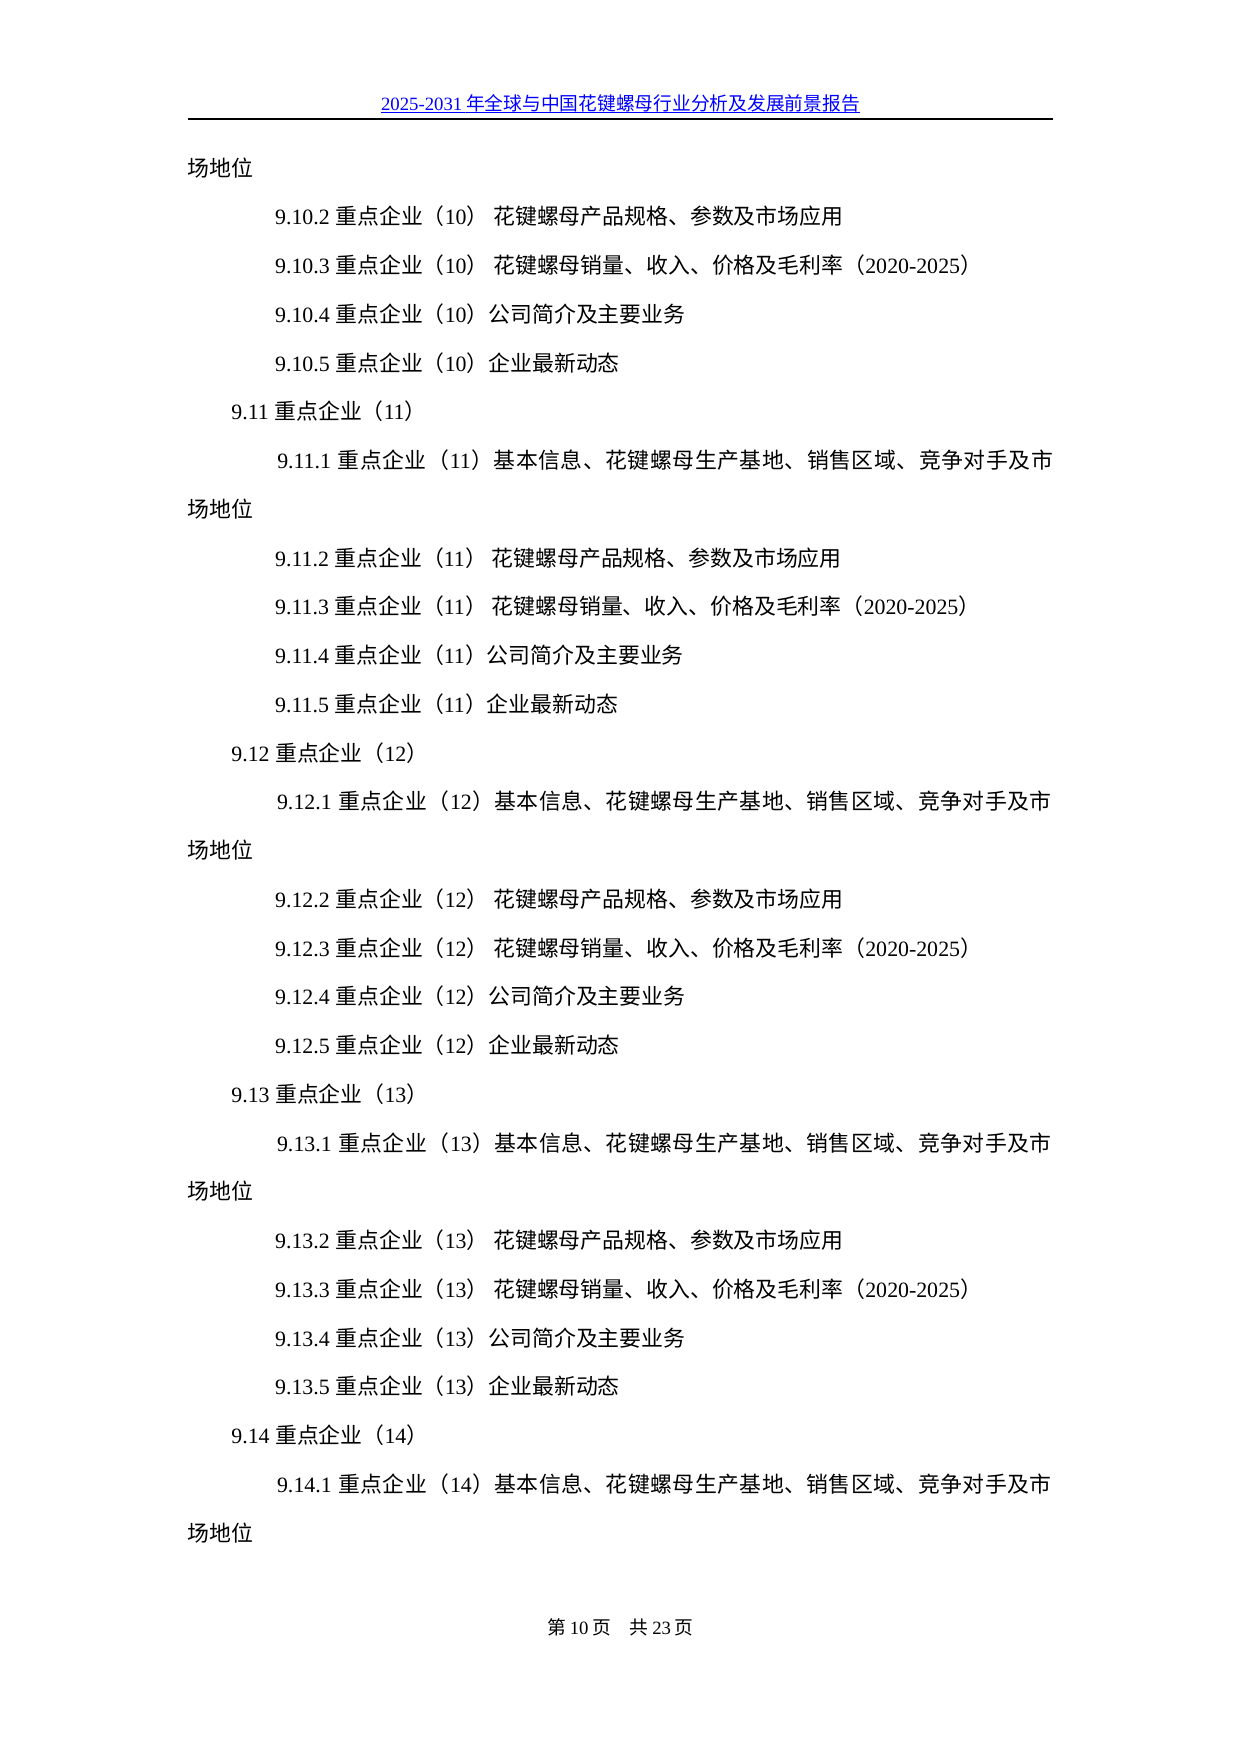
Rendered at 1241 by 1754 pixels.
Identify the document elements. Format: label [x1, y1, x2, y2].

text [187, 150, 1053, 1548]
